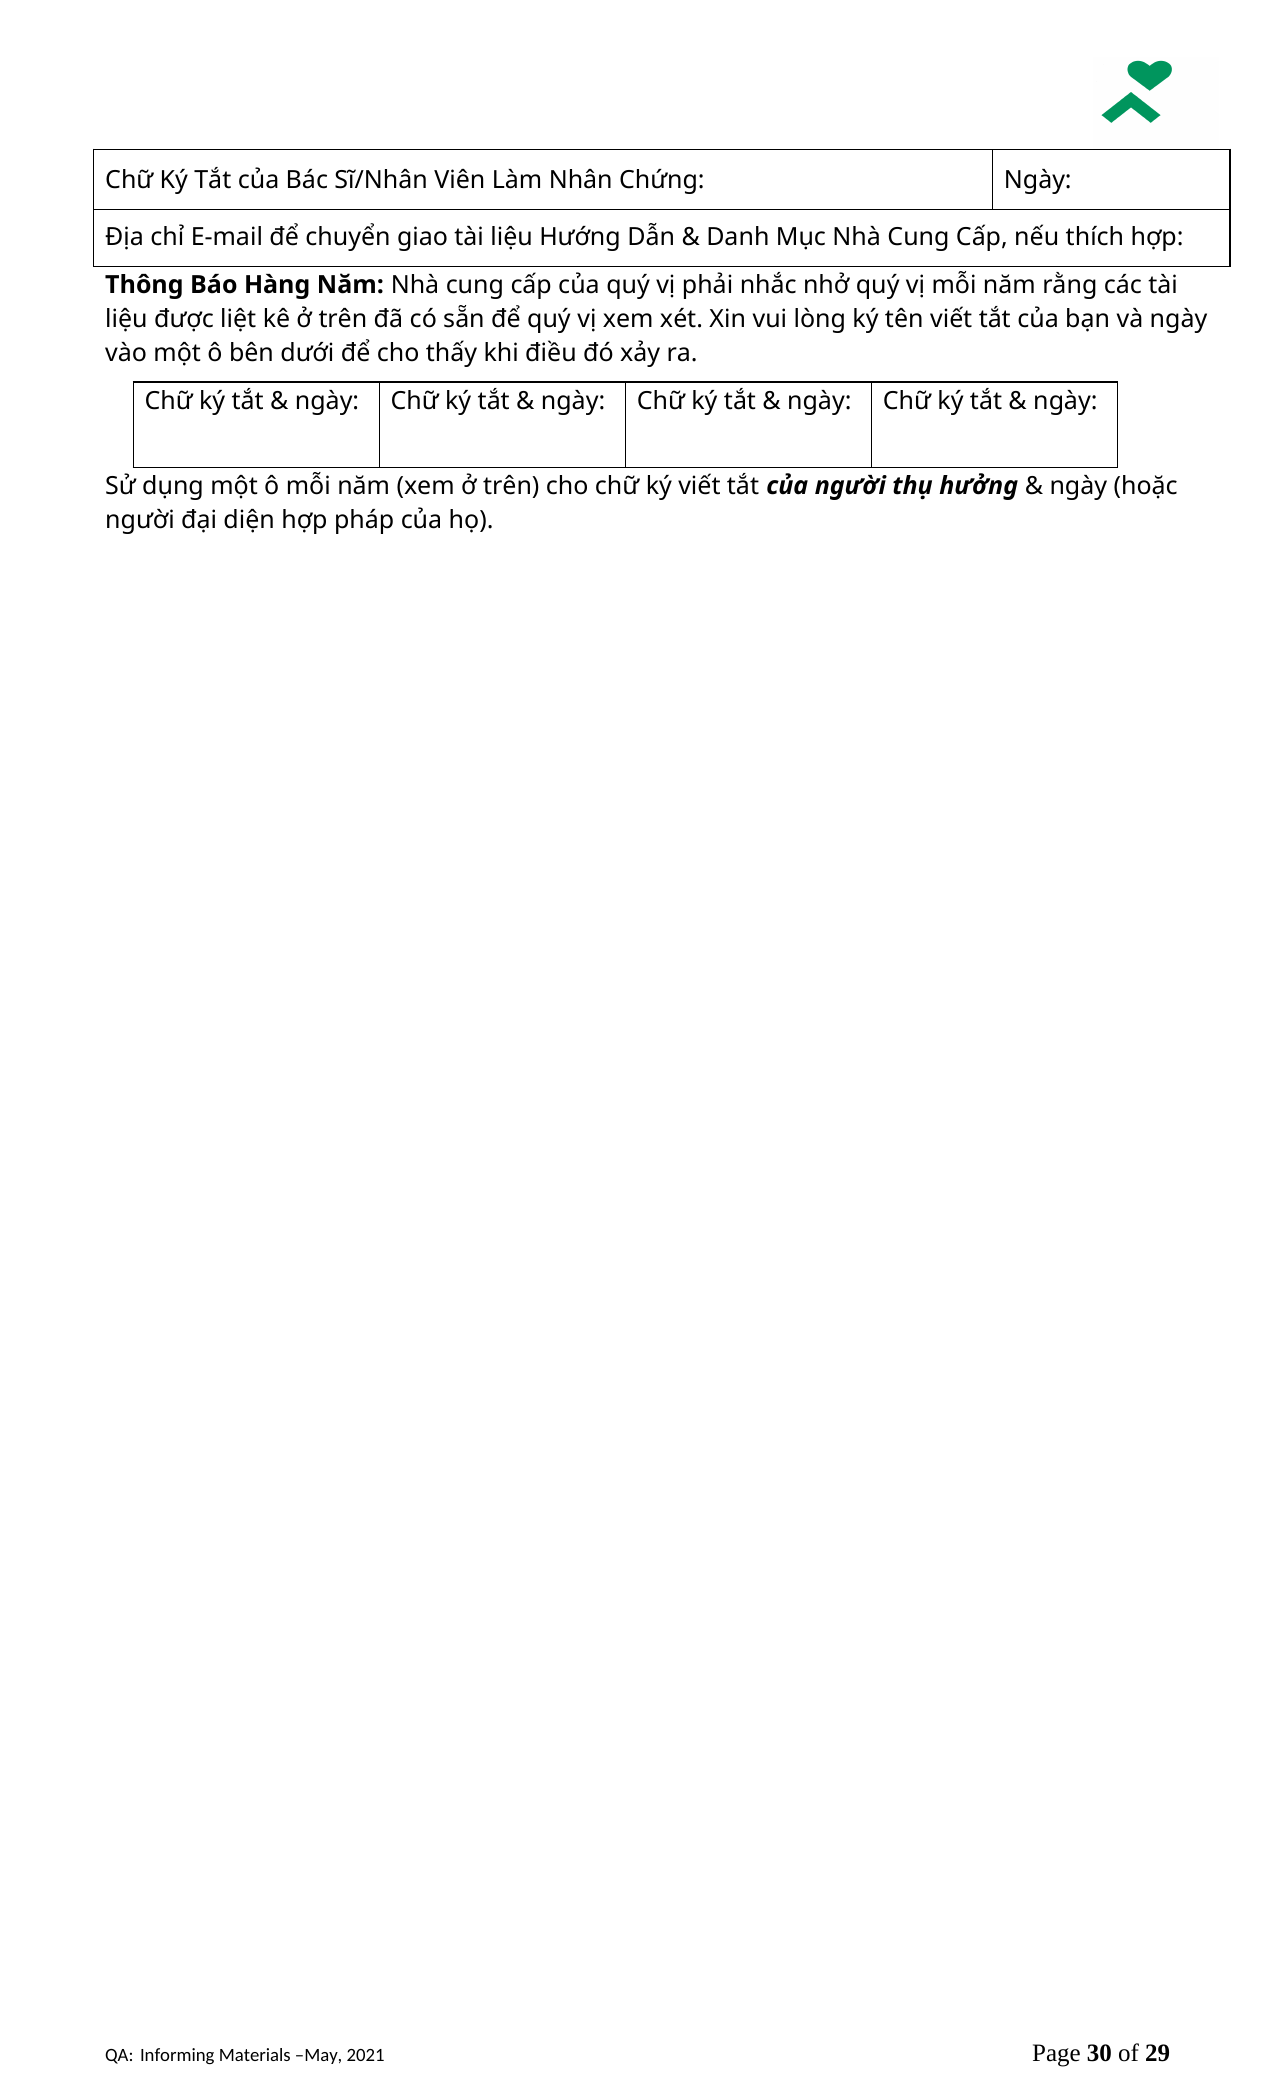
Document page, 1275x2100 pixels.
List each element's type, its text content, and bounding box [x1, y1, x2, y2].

table_header Chữ ký tắt & ngày: [134, 383, 379, 467]
table_cell Địa chỉ E-mail để chuyển giao tài liệu Hướng Dẫn & Danh Mục Nhà Cung Cấp, nếu thích hợp: [94, 210, 1229, 266]
picture [1092, 57, 1219, 149]
table_header Chữ ký tắt & ngày: [380, 383, 625, 467]
text Sử dụng một ô mỗi năm (xem ở trên) cho chữ ký viết tắt của người thụ hưởng & ngày (hoặc người đại diện hợp pháp của họ). [105, 468, 1219, 536]
table_cell Ngày: [993, 150, 1229, 208]
table_cell Chữ Ký Tắt của Bác Sĩ/Nhân Viên Làm Nhân Chứng: [94, 150, 992, 208]
table_header Chữ ký tắt & ngày: [626, 383, 871, 467]
text Thông Báo Hàng Năm: Nhà cung cấp của quý vị phải nhắc nhở quý vị mỗi năm rằng các tài liệu được liệt kê ở trên đã có sẵn để quý vị xem xét. Xin vui lòng ký tên viết tắt của bạn và ngày vào một ô bên dưới để cho thấy khi điều đó xảy ra. [105, 267, 1219, 369]
table_header Chữ ký tắt & ngày: [872, 383, 1117, 467]
